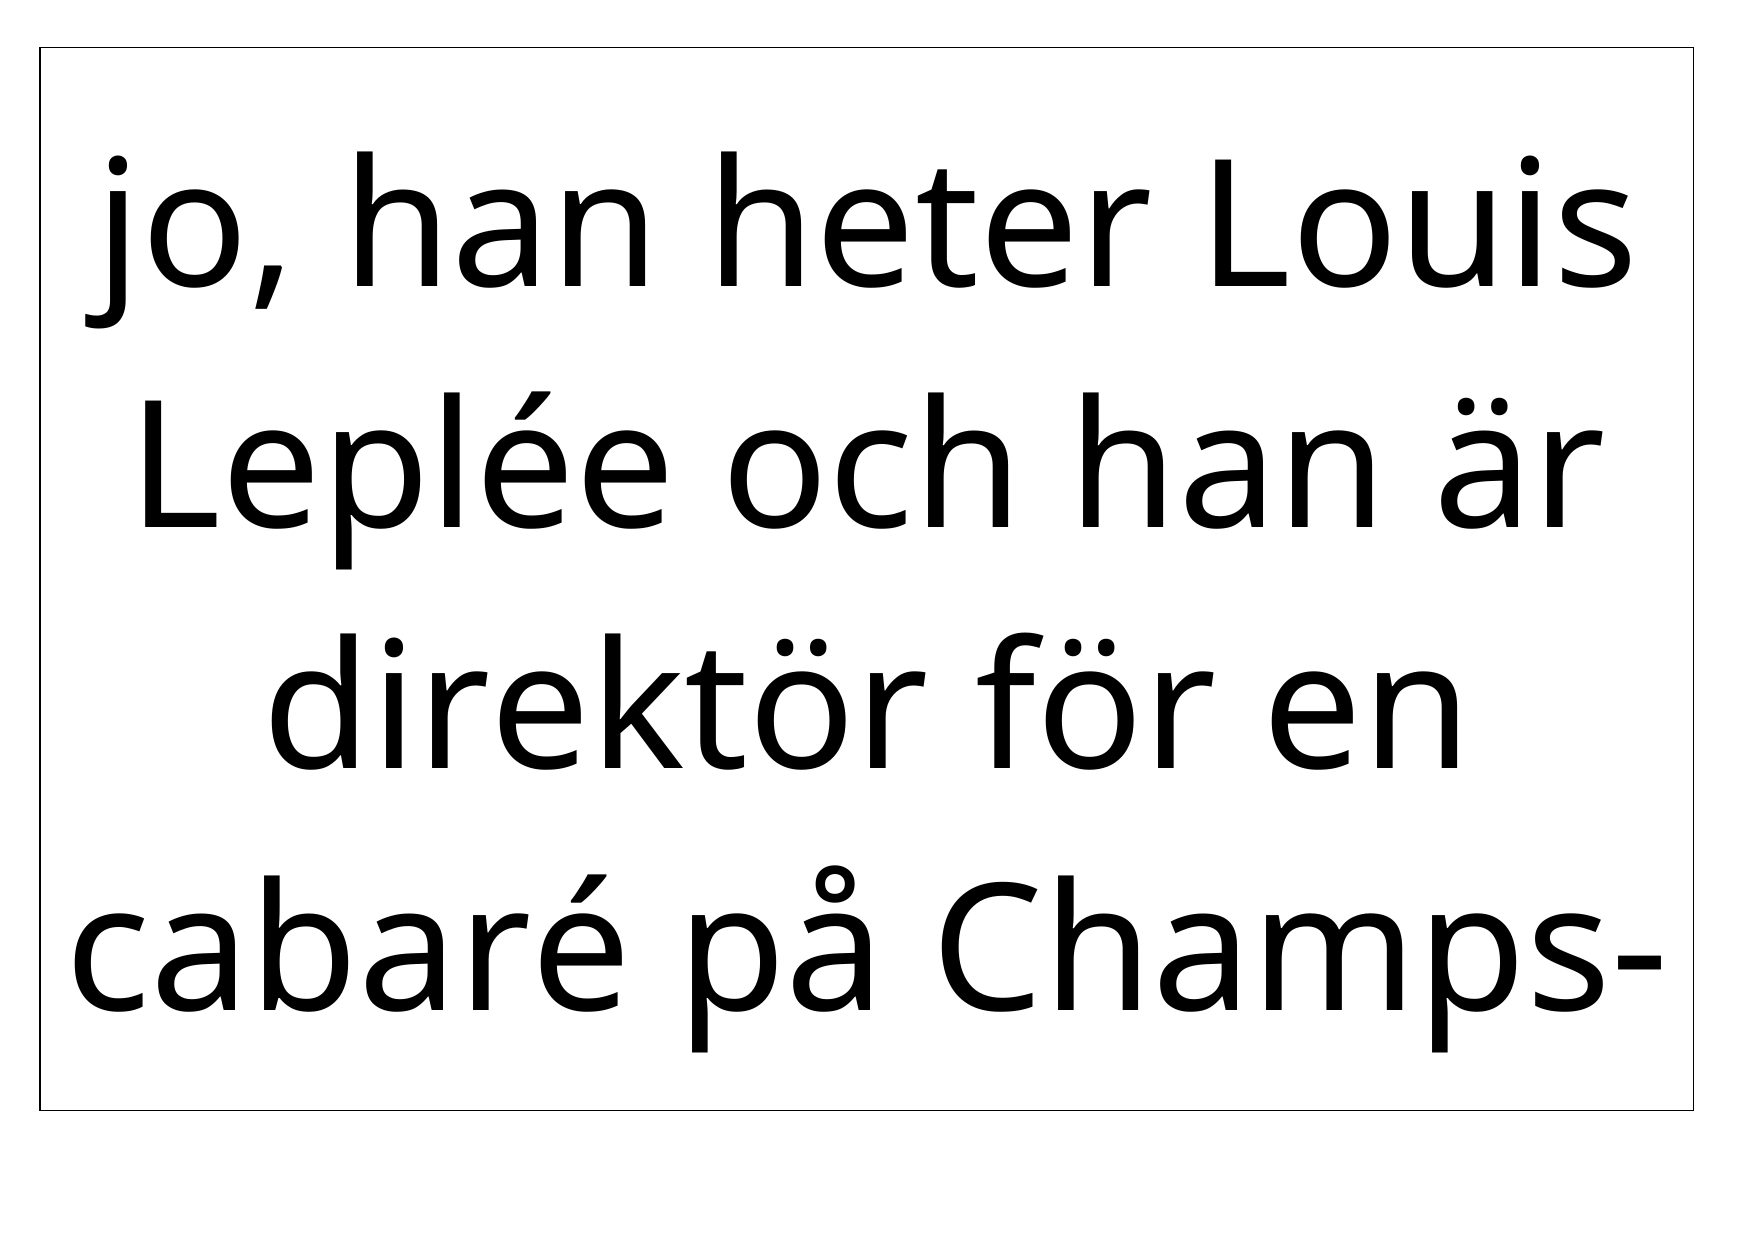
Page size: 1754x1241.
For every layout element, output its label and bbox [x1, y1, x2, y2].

table_cell [41, 48, 1693, 1110]
